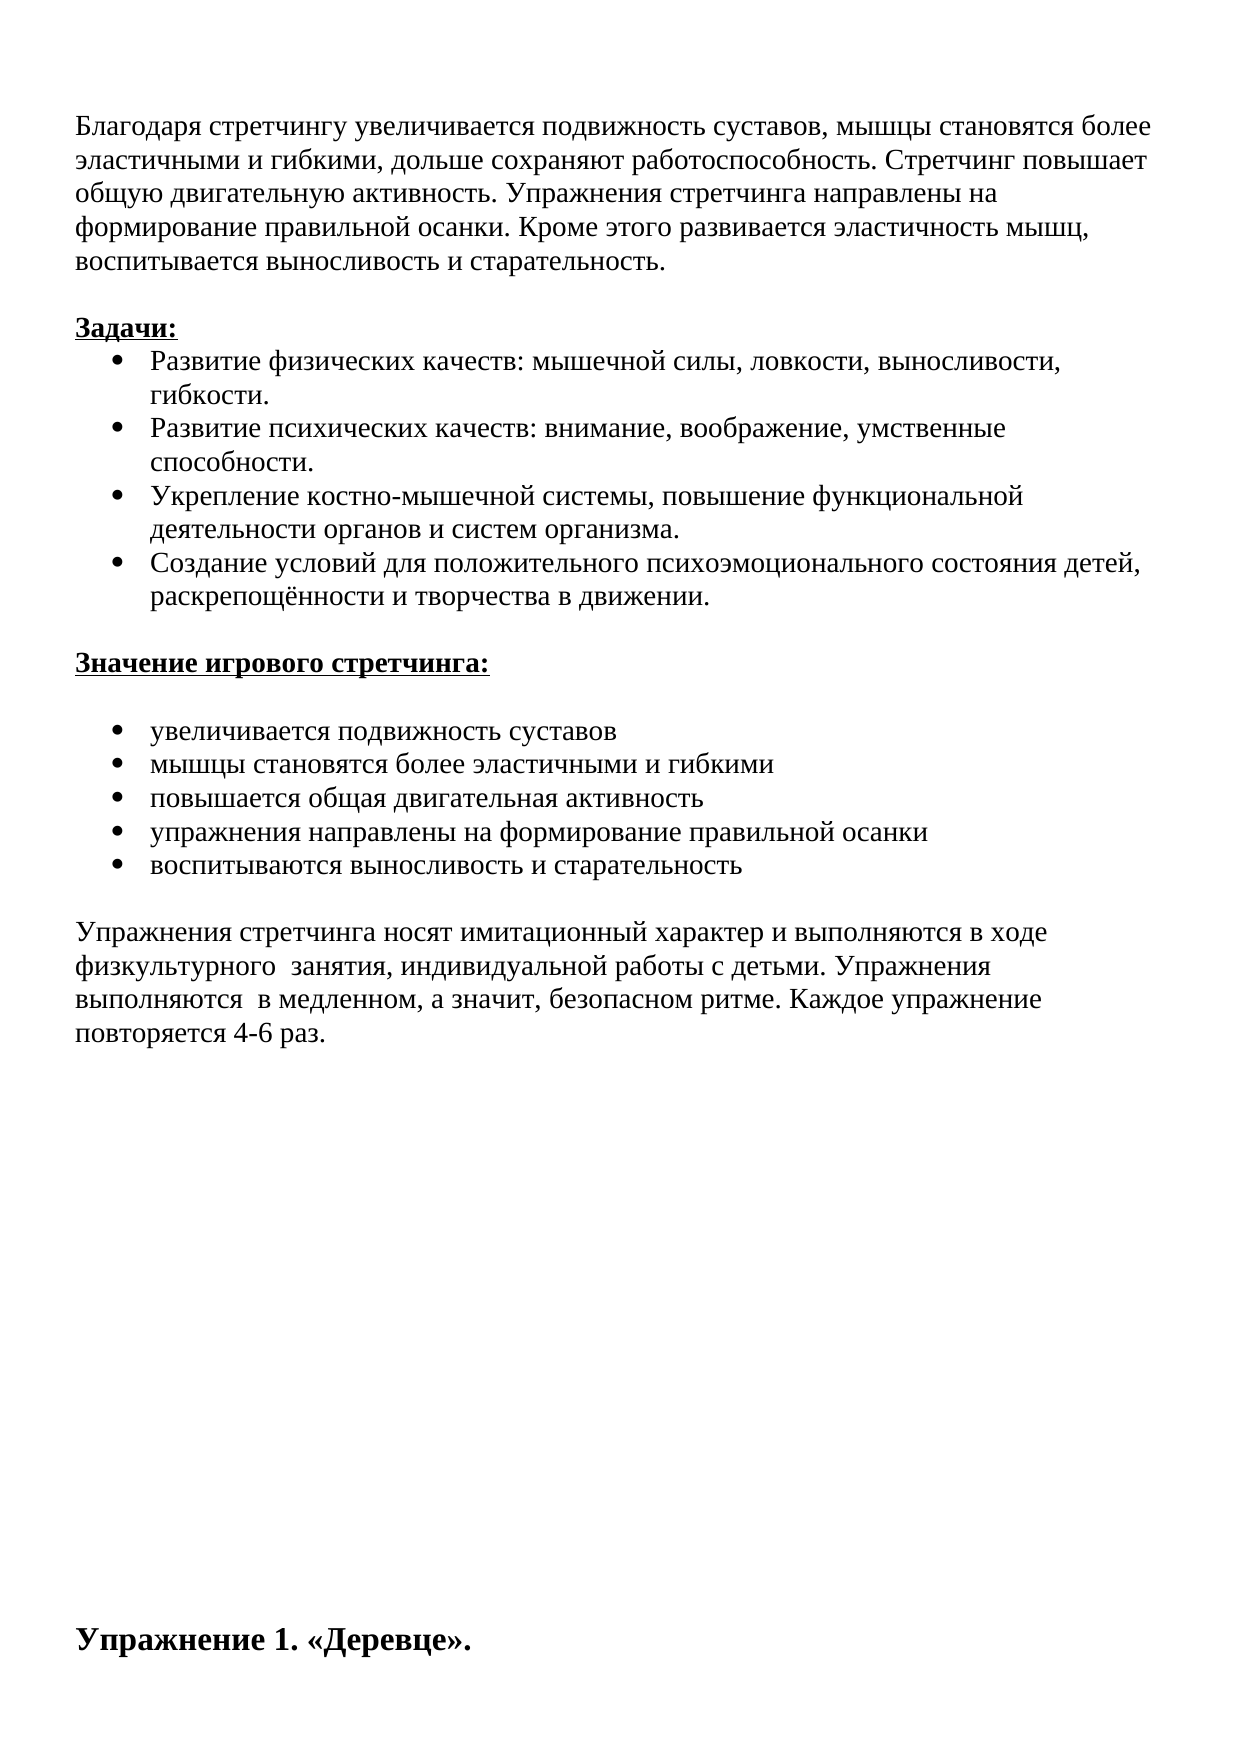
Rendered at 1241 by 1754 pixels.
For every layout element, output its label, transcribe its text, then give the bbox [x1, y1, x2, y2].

list Развитие физических качеств: мышечной силы, ловкости, выносливости, гибкости. [112, 343, 1165, 411]
text Значение игрового стретчинга: [75, 646, 1165, 679]
list воспитываются выносливость и старательность [112, 847, 1165, 881]
list увеличивается подвижность суставов [112, 713, 1165, 746]
list упражнения направлены на формирование правильной осанки [112, 814, 1165, 847]
list Развитие психических качеств: внимание, воображение, умственные способности. [112, 411, 1165, 478]
text Благодаря стретчингу увеличивается подвижность суставов, мышцы становятся более эластичными и гибкими, дольше сохраняют работоспособность. Стретчинг повышает общую двигательную активность. Упражнения стретчинга направлены на формирование правильной осанки. Кроме этого развивается эластичность мышц, воспитывается выносливость и старательность. [75, 108, 1165, 276]
list повышается общая двигательная активность [112, 780, 1165, 814]
text Задачи: [75, 310, 1165, 343]
list Укрепление костно-мышечной системы, повышение функциональной деятельности органов и систем организма. [112, 478, 1165, 545]
list мышцы становятся более эластичными и гибкими [112, 746, 1165, 780]
text Упражнения стретчинга носят имитационный характер и выполняются в ходе физкультурного занятия, индивидуальной работы с детьми. Упражнения выполняются в медленном, а значит, безопасном ритме. Каждое упражнение повторяется 4-6 раз. [75, 914, 1165, 1049]
text Упражнение 1. «Деревце». [75, 1619, 1165, 1657]
list Создание условий для положительного психоэмоционального состояния детей, раскрепощённости и творчества в движении. [112, 545, 1165, 612]
